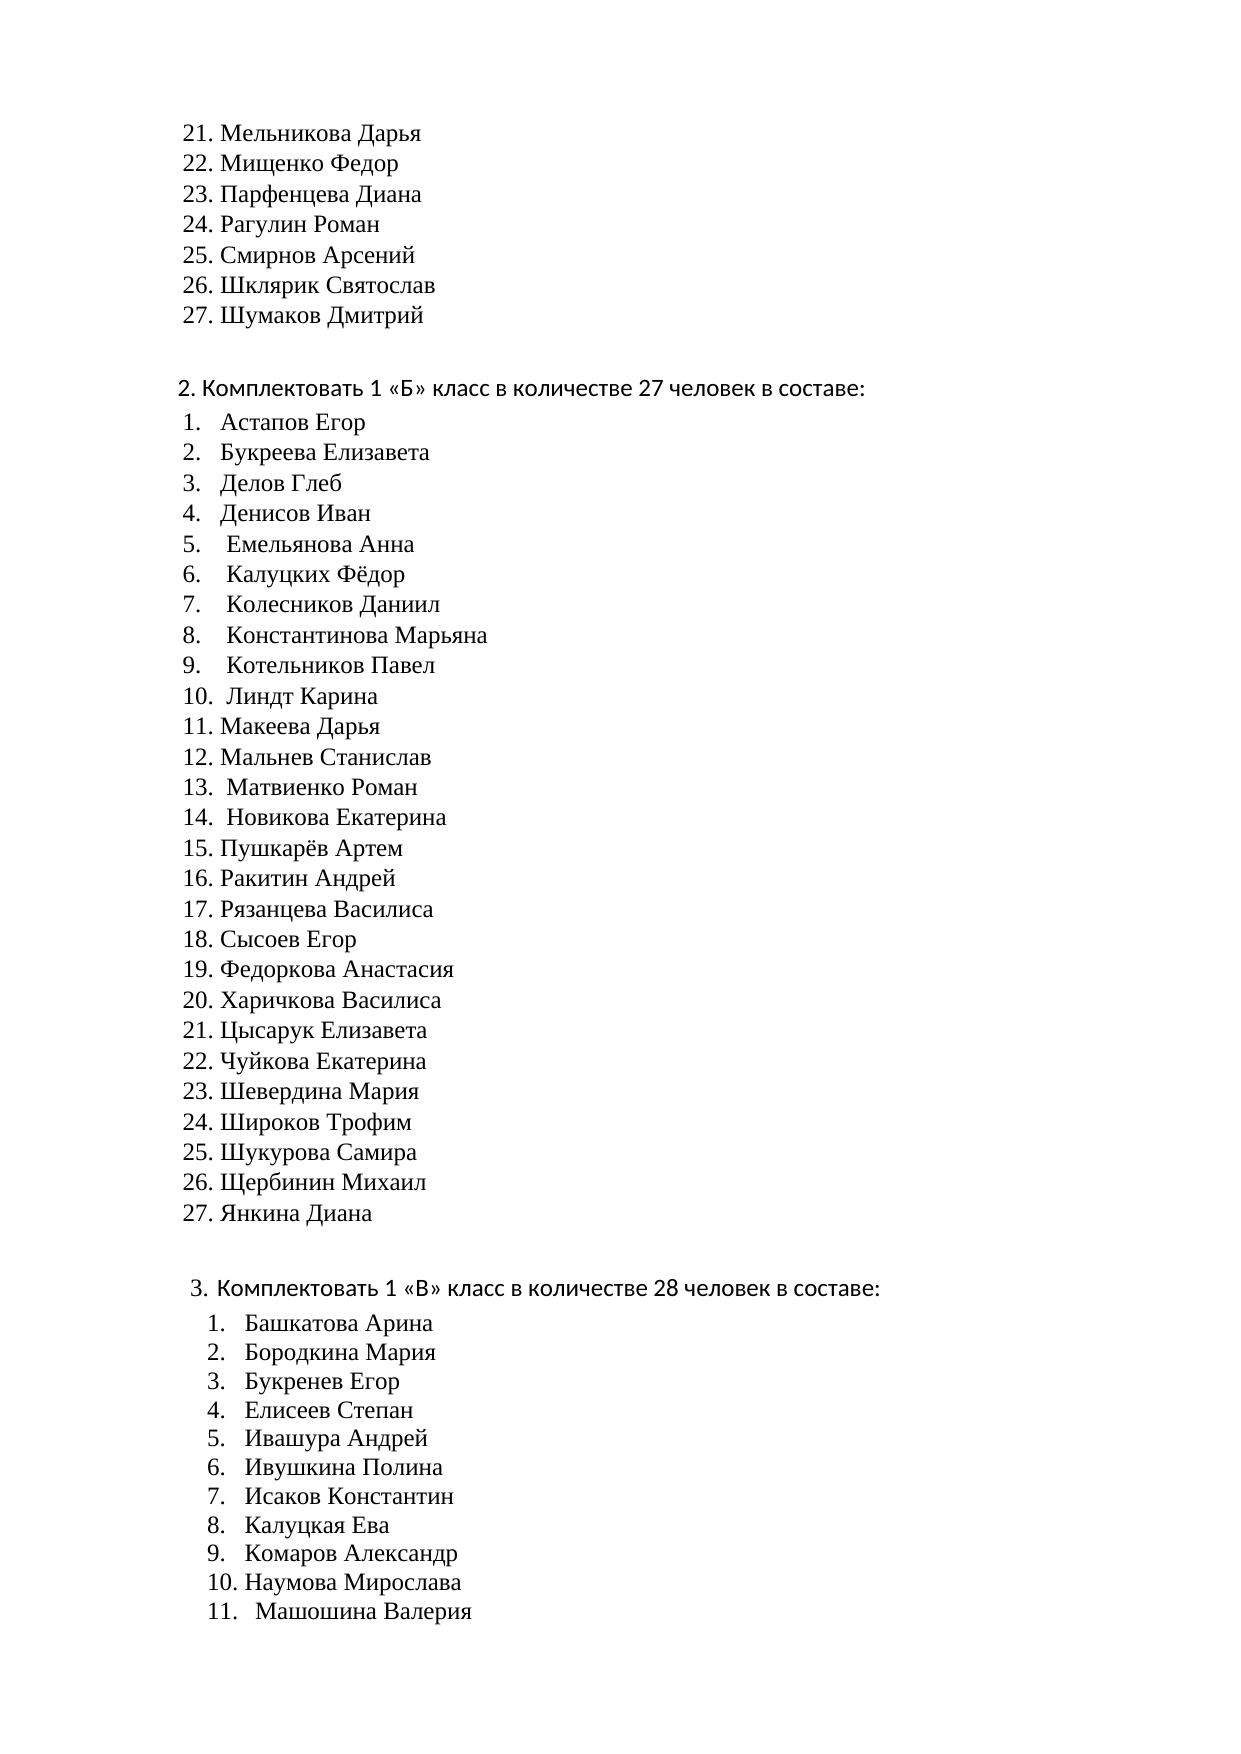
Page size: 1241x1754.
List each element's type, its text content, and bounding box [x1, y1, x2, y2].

list Матвиенко Роман [182, 772, 1152, 801]
list Шумаков Дмитрий [182, 301, 1152, 329]
list Ивашура Андрей [207, 1423, 1152, 1452]
list Котельников Павел [182, 650, 1152, 679]
list Ракитин Андрей [182, 863, 1152, 892]
list Смирнов Арсений [182, 240, 1152, 268]
list Колесников Даниил [182, 589, 1152, 618]
list Щербинин Михаил [182, 1167, 1152, 1196]
list Калуцких Фёдор [182, 559, 1152, 588]
list Шукурова Самира [182, 1137, 1152, 1166]
text 3. Комплектовать 1 «В» класс в количестве 28 человек в составе: [177, 1272, 1152, 1303]
list Широков Трофим [182, 1107, 1152, 1135]
list Букренев Егор [207, 1366, 1152, 1395]
list Ивушкина Полина [207, 1452, 1152, 1481]
list Новикова Екатерина [182, 802, 1152, 831]
list Комаров Александр [207, 1538, 1152, 1567]
list Шклярик Святослав [182, 270, 1152, 299]
list Макеева Дарья [182, 711, 1152, 740]
text 2. Комплектовать 1 «Б» класс в количестве 27 человек в составе: [177, 372, 1152, 402]
list Сысоев Егор [182, 924, 1152, 953]
list Мищенко Федор [182, 148, 1152, 177]
list Бородкина Мария [207, 1337, 1152, 1366]
list Калуцкая Ева [207, 1510, 1152, 1538]
list Федоркова Анастасия [182, 954, 1152, 983]
list Делов Глеб [182, 468, 1152, 497]
list Елисеев Степан [207, 1395, 1152, 1423]
list Линдт Карина [182, 681, 1152, 709]
list Рязанцева Василиса [182, 894, 1152, 922]
list Машошина Валерия [207, 1596, 1152, 1625]
list Башкатова Арина [207, 1308, 1152, 1337]
list Рагулин Роман [182, 209, 1152, 238]
list Денисов Иван [182, 498, 1152, 527]
list Мельникова Дарья [182, 118, 1152, 147]
list Емельянова Анна [182, 529, 1152, 557]
list Наумова Мирослава [207, 1567, 1152, 1596]
list Цысарук Елизавета [182, 1015, 1152, 1044]
list Букреева Елизавета [182, 437, 1152, 466]
list Пушкарёв Артем [182, 833, 1152, 862]
list Парфенцева Диана [182, 179, 1152, 208]
list Шевердина Мария [182, 1076, 1152, 1105]
list Константинова Марьяна [182, 620, 1152, 649]
list Исаков Константин [207, 1481, 1152, 1510]
list Янкина Диана [182, 1198, 1152, 1227]
list Чуйкова Екатерина [182, 1046, 1152, 1074]
list Харичкова Василиса [182, 985, 1152, 1014]
list Мальнев Станислав [182, 742, 1152, 770]
list Астапов Егор [182, 407, 1152, 436]
